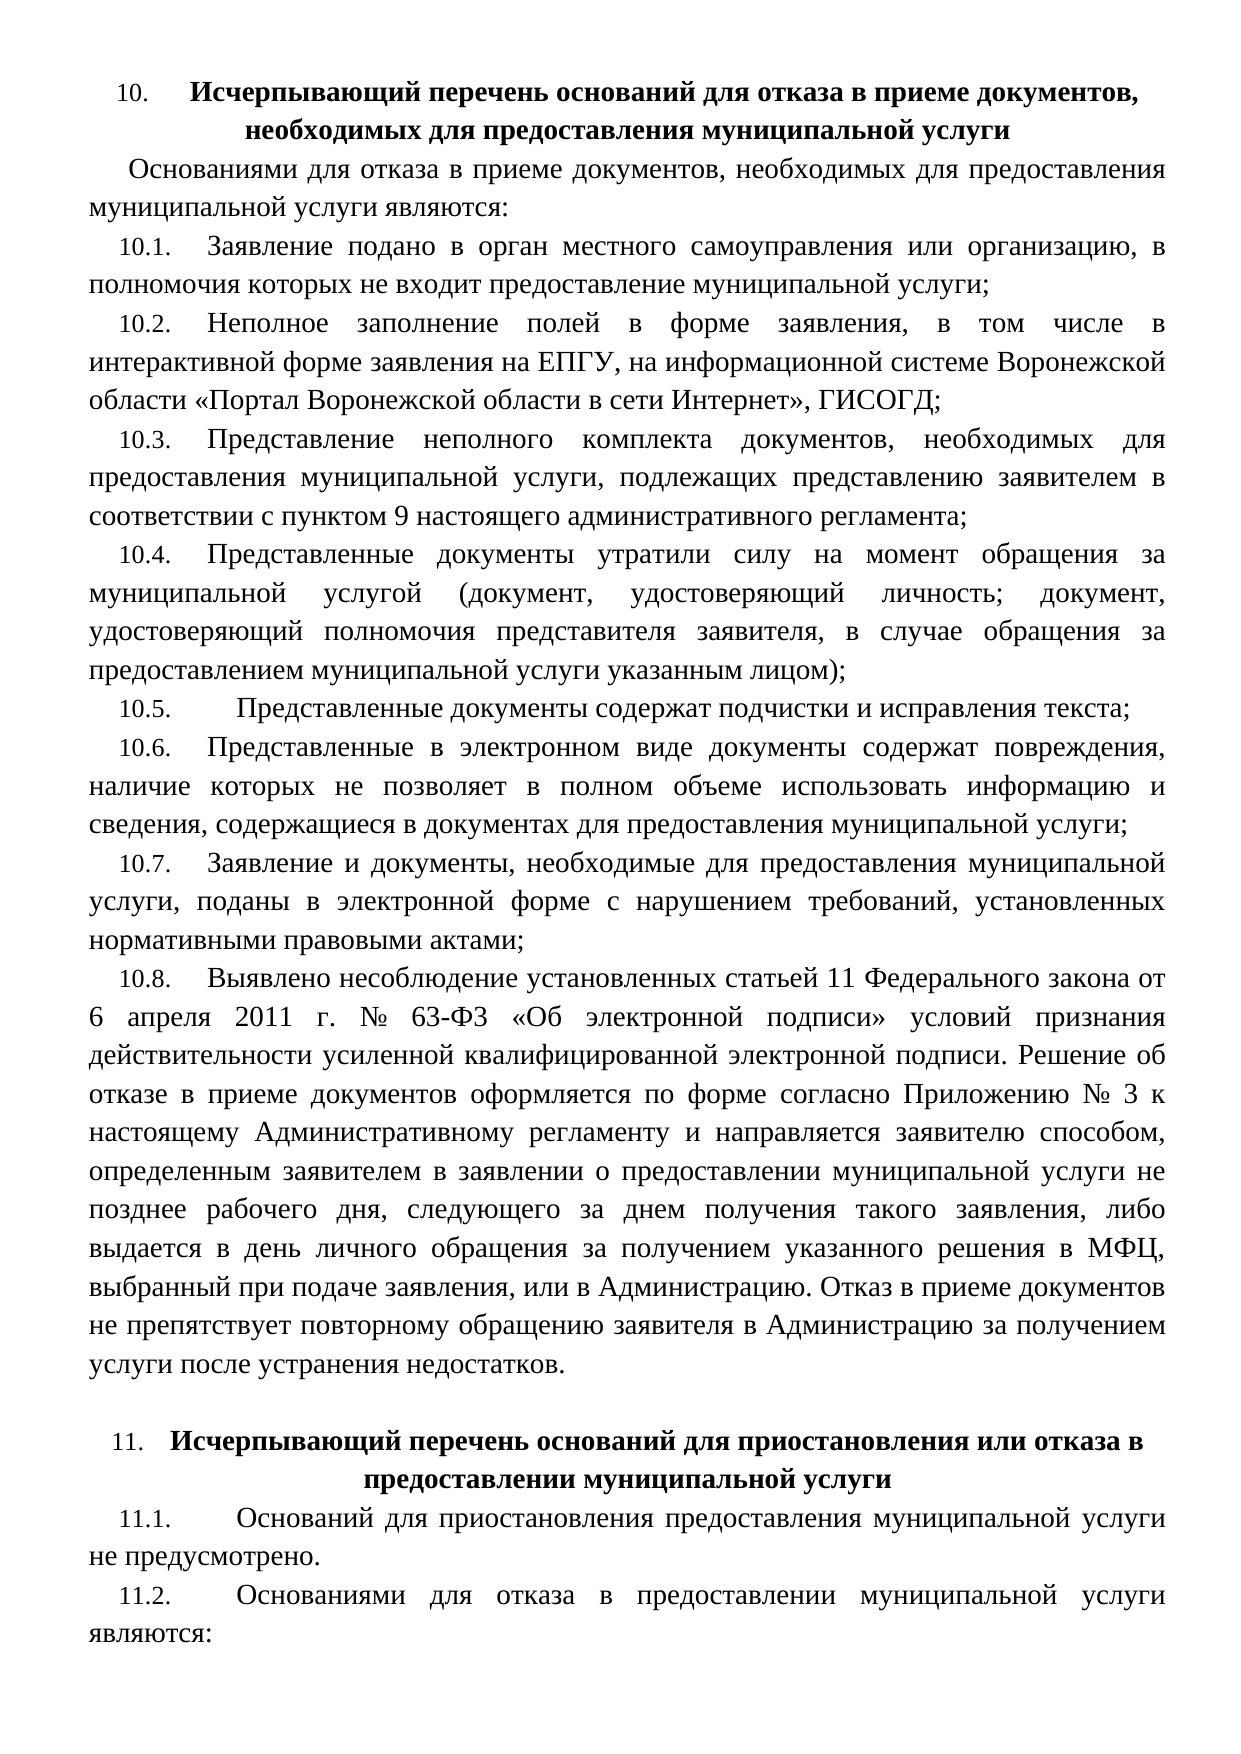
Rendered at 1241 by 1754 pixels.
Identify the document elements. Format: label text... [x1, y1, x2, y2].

list Заявление и документы, необходимые для предоставления муниципальной услуги, поданы в электронной форме с нарушением требований, установленных нормативными правовыми актами; [89, 845, 1167, 955]
list Представленные в электронном виде документы содержат повреждения, наличие которых не позволяет в полном объеме использовать информацию и сведения, содержащиеся в документах для предоставления муниципальной услуги; [89, 729, 1167, 840]
list Выявлено несоблюдение установленных статьей 11 Федерального закона от 6 апреля 2011 г. № 63-Ф3 «Об электронной подписи» условий признания действительности усиленной квалифицированной электронной подписи. Решение об отказе в приеме документов оформляется по форме согласно Приложению № 3 к настоящему Административному регламенту и направляется заявителю способом, определенным заявителем в заявлении о предоставлении муниципальной услуги не позднее рабочего дня, следующего за днем получения такого заявления, либо выдается в день личного обращения за получением указанного решения в МФЦ, выбранный при подаче заявления, или в Администрацию. Отказ в приеме документов не препятствует повторному обращению заявителя в Администрацию за получением услуги после устранения недостатков. [89, 960, 1167, 1379]
list Исчерпывающий перечень оснований для приостановления или отказа в предоставлении муниципальной услуги [89, 1423, 1167, 1495]
list Основаниями для отказа в предоставлении муниципальной услуги являются: [89, 1577, 1167, 1649]
list Представленные документы содержат подчистки и исправления текста; [89, 691, 1167, 724]
list Представление неполного комплекта документов, необходимых для предоставления муниципальной услуги, подлежащих представлению заявителем в соответствии с пунктом 9 настоящего административного регламента; [89, 421, 1167, 531]
list Неполное заполнение полей в форме заявления, в том числе в интерактивной форме заявления на ЕПГУ, на информационной системе Воронежской области «Портал Воронежской области в сети Интернет», ГИСОГД; [89, 305, 1167, 416]
list Оснований для приостановления предоставления муниципальной услуги не предусмотрено. [89, 1500, 1167, 1572]
text Основаниями для отказа в приеме документов, необходимых для предоставления муниципальной услуги являются: [89, 151, 1167, 223]
list Заявление подано в орган местного самоуправления или организацию, в полномочия которых не входит предоставление муниципальной услуги; [89, 228, 1167, 300]
list Исчерпывающий перечень оснований для отказа в приеме документов, необходимых для предоставления муниципальной услуги [89, 74, 1167, 146]
list Представленные документы утратили силу на момент обращения за муниципальной услугой (документ, удостоверяющий личность; документ, удостоверяющий полномочия представителя заявителя, в случае обращения за предоставлением муниципальной услуги указанным лицом); [89, 536, 1167, 686]
